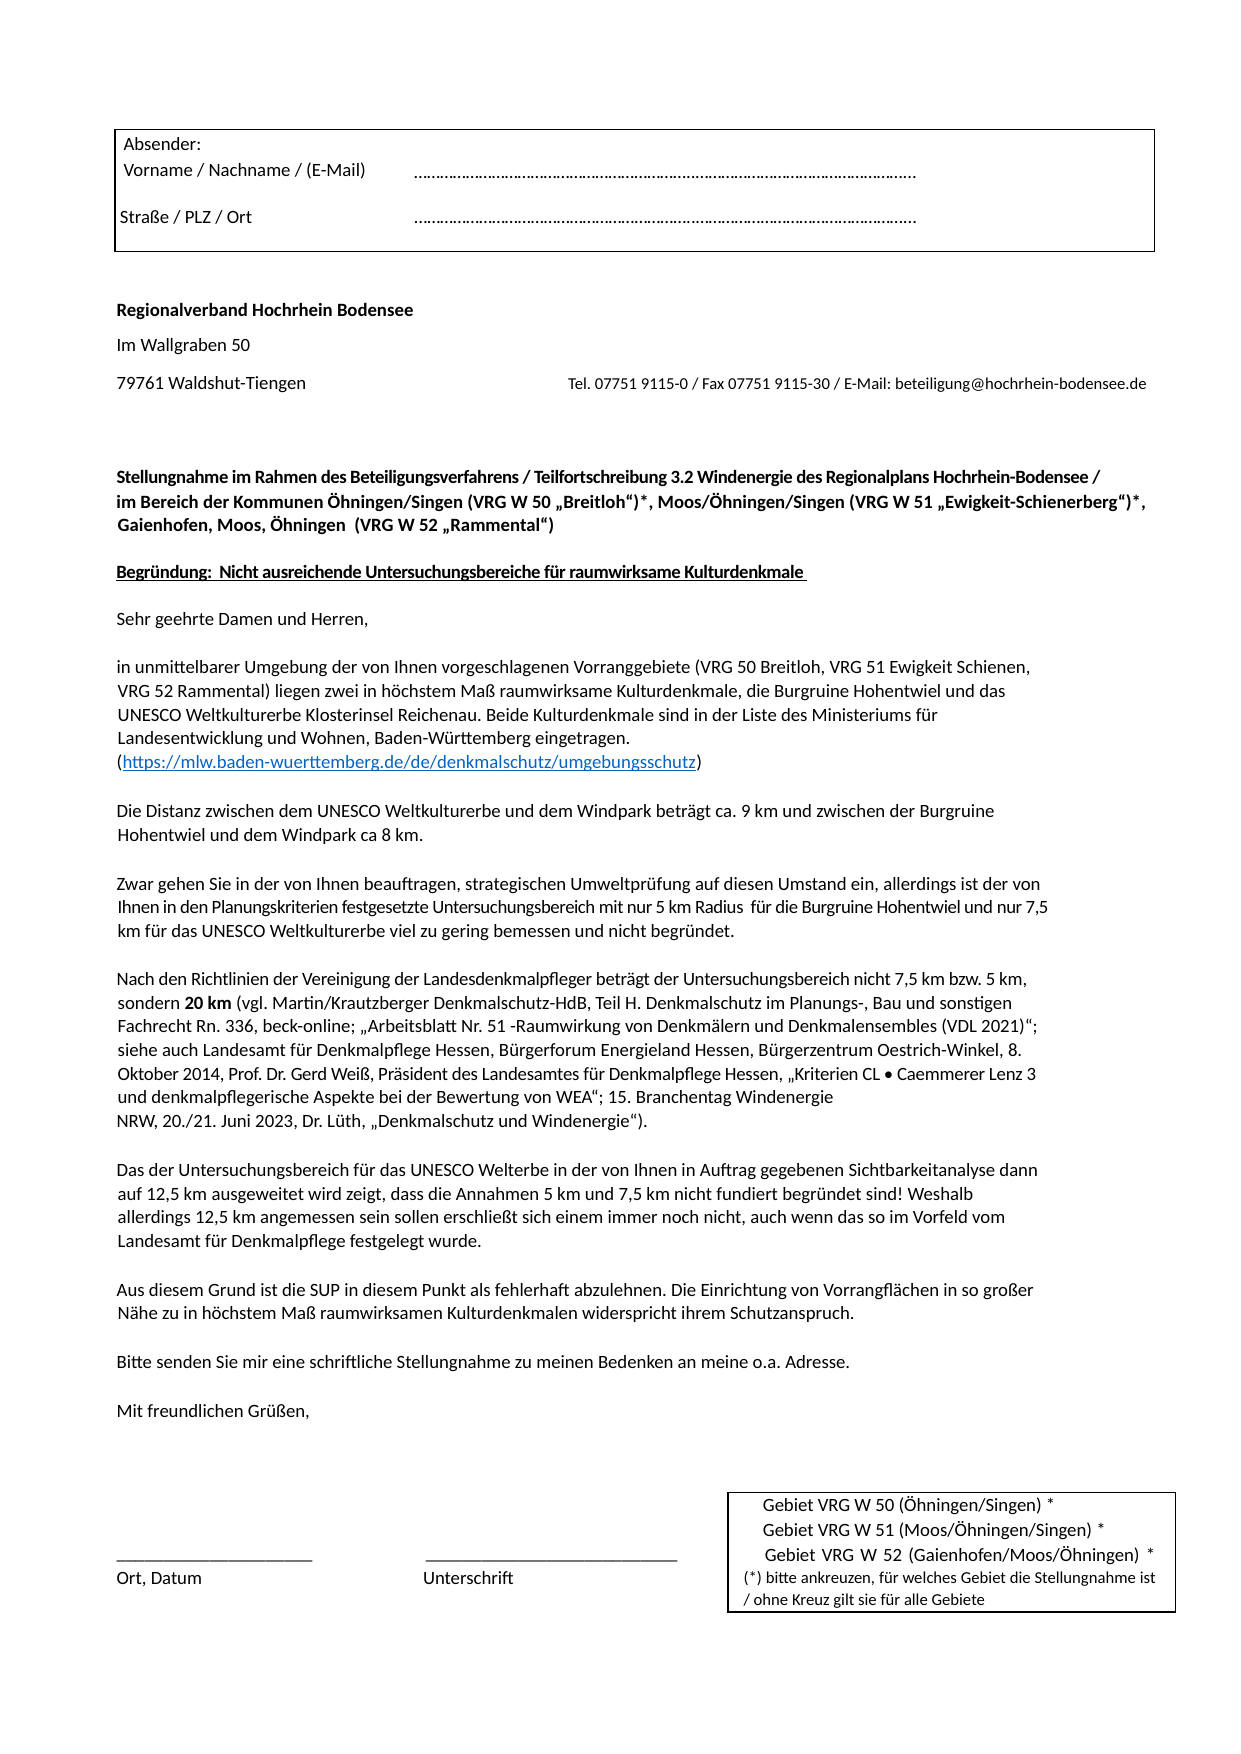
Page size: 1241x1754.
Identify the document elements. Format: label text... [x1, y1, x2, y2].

table_header  Gebiet VRG W 50 (Öhningen/Singen) *  Gebiet VRG W 51 (Moos/Öhningen/Singen) *  Gebiet VRG W 52 (Gaienhofen/Moos/Öhningen) * (*) bitte ankreuzen, für welches Gebiet die Stellungnahme ist / ohne Kreuz gilt sie für alle Gebiete [729, 1493, 1175, 1611]
text Sehr geehrte Damen und Herren, [116, 607, 1050, 630]
text Ort, Datum Unterschrift [116, 1566, 727, 1589]
table_cell ………………………………………………………..…………………………………………... [414, 199, 1154, 251]
text Stellungnahme im Rahmen des Beteiligungsverfahrens / Teilfortschreibung 3.2 Windenergie des Regionalplans Hochrhein-Bodensee / [116, 466, 1151, 488]
text Regionalverband Hochrhein Bodensee [116, 298, 1151, 321]
text Mit freundlichen Grüßen, [116, 1399, 1050, 1422]
text in unmittelbarer Umgebung der von Ihnen vorgeschlagenen Vorranggebiete (VRG 50 Breitloh, VRG 51 Ewigkeit Schienen, VRG 52 Rammental) liegen zwei in höchstem Maß raumwirksame Kulturdenkmale, die Burgruine Hohentwiel und das UNESCO Weltkulturerbe Klosterinsel Reichenau. Beide Kulturdenkmale sind in der Liste des Ministeriums für Landesentwicklung und Wohnen, Baden-Württemberg eingetragen. [116, 656, 1050, 749]
text 79761 Waldshut-Tiengen Tel. 07751 9115-0 / Fax 07751 9115-30 / E-Mail: beteiligung@hochrhein-bodensee.de [116, 371, 1151, 394]
text _____________________ ___________________________ [116, 1541, 727, 1564]
table_header Absender: Vorname / Nachname / (E-Mail) [116, 130, 413, 198]
text Im Wallgraben 50 [116, 333, 1151, 356]
text Zwar gehen Sie in der von Ihnen beauftragen, strategischen Umweltprüfung auf diesen Umstand ein, allerdings ist der von Ihnen in den Planungskriterien festgesetzte Untersuchungsbereich mit nur 5 km Radius für die Burgruine Hohentwiel und nur 7,5 km für das UNESCO Weltkulturerbe viel zu gering bemessen und nicht begründet. [116, 872, 1050, 942]
text NRW, 20./21. Juni 2023, Dr. Lüth, „Denkmalschutz und Windenergie“). [116, 1109, 1050, 1132]
table_header ………………………………………………………..…………………………………………... [414, 130, 1154, 198]
text Begründung: Nicht ausreichende Untersuchungsbereiche für raumwirksame Kulturdenkmale [116, 560, 1151, 583]
text im Bereich der Kommunen Öhningen/Singen (VRG W 50 „Breitloh“)*, Moos/Öhningen/Singen (VRG W 51 „Ewigkeit-Schienerberg“)*, Gaienhofen, Moos, Öhningen (VRG W 52 „Rammental“) [116, 491, 1151, 537]
text Die Distanz zwischen dem UNESCO Weltkulturerbe und dem Windpark beträgt ca. 9 km und zwischen der Burgruine Hohentwiel und dem Windpark ca 8 km. [116, 799, 1050, 846]
text (https://mlw.baden-wuerttemberg.de/de/denkmalschutz/umgebungsschutz) [116, 751, 1050, 773]
text Aus diesem Grund ist die SUP in diesem Punkt als fehlerhaft abzulehnen. Die Einrichtung von Vorrangflächen in so großer Nähe zu in höchstem Maß raumwirksamen Kulturdenkmalen widerspricht ihrem Schutzanspruch. [116, 1278, 1050, 1324]
text Nach den Richtlinien der Vereinigung der Landesdenkmalpfleger beträgt der Untersuchungsbereich nicht 7,5 km bzw. 5 km, sondern 20 km (vgl. Martin/Krautzberger Denkmalschutz-HdB, Teil H. Denkmalschutz im Planungs-, Bau und sonstigen Fachrecht Rn. 336, beck-online; „Arbeitsblatt Nr. 51 -Raumwirkung von Denkmälern und Denkmalensembles (VDL 2021)“; siehe auch Landesamt für Denkmalpflege Hessen, Bürgerforum Energieland Hessen, Bürgerzentrum Oestrich-Winkel, 8. Oktober 2014, Prof. Dr. Gerd Weiß, Präsident des Landesamtes für Denkmalpflege Hessen, „Kriterien CL • Caemmerer Lenz 3 und denkmalpflegerische Aspekte bei der Bewertung von WEA“; 15. Branchentag Windenergie [116, 967, 1050, 1108]
table_cell Straße / PLZ / Ort [116, 199, 413, 251]
text Das der Untersuchungsbereich für das UNESCO Welterbe in der von Ihnen in Auftrag gegebenen Sichtbarkeitanalyse dann auf 12,5 km ausgeweitet wird zeigt, dass die Annahmen 5 km und 7,5 km nicht fundiert begründet sind! Weshalb allerdings 12,5 km angemessen sein sollen erschließt sich einem immer noch nicht, auch wenn das so im Vorfeld vom Landesamt für Denkmalpflege festgelegt wurde. [116, 1158, 1050, 1252]
text Bitte senden Sie mir eine schriftliche Stellungnahme zu meinen Bedenken an meine o.a. Adresse. [116, 1350, 1050, 1373]
